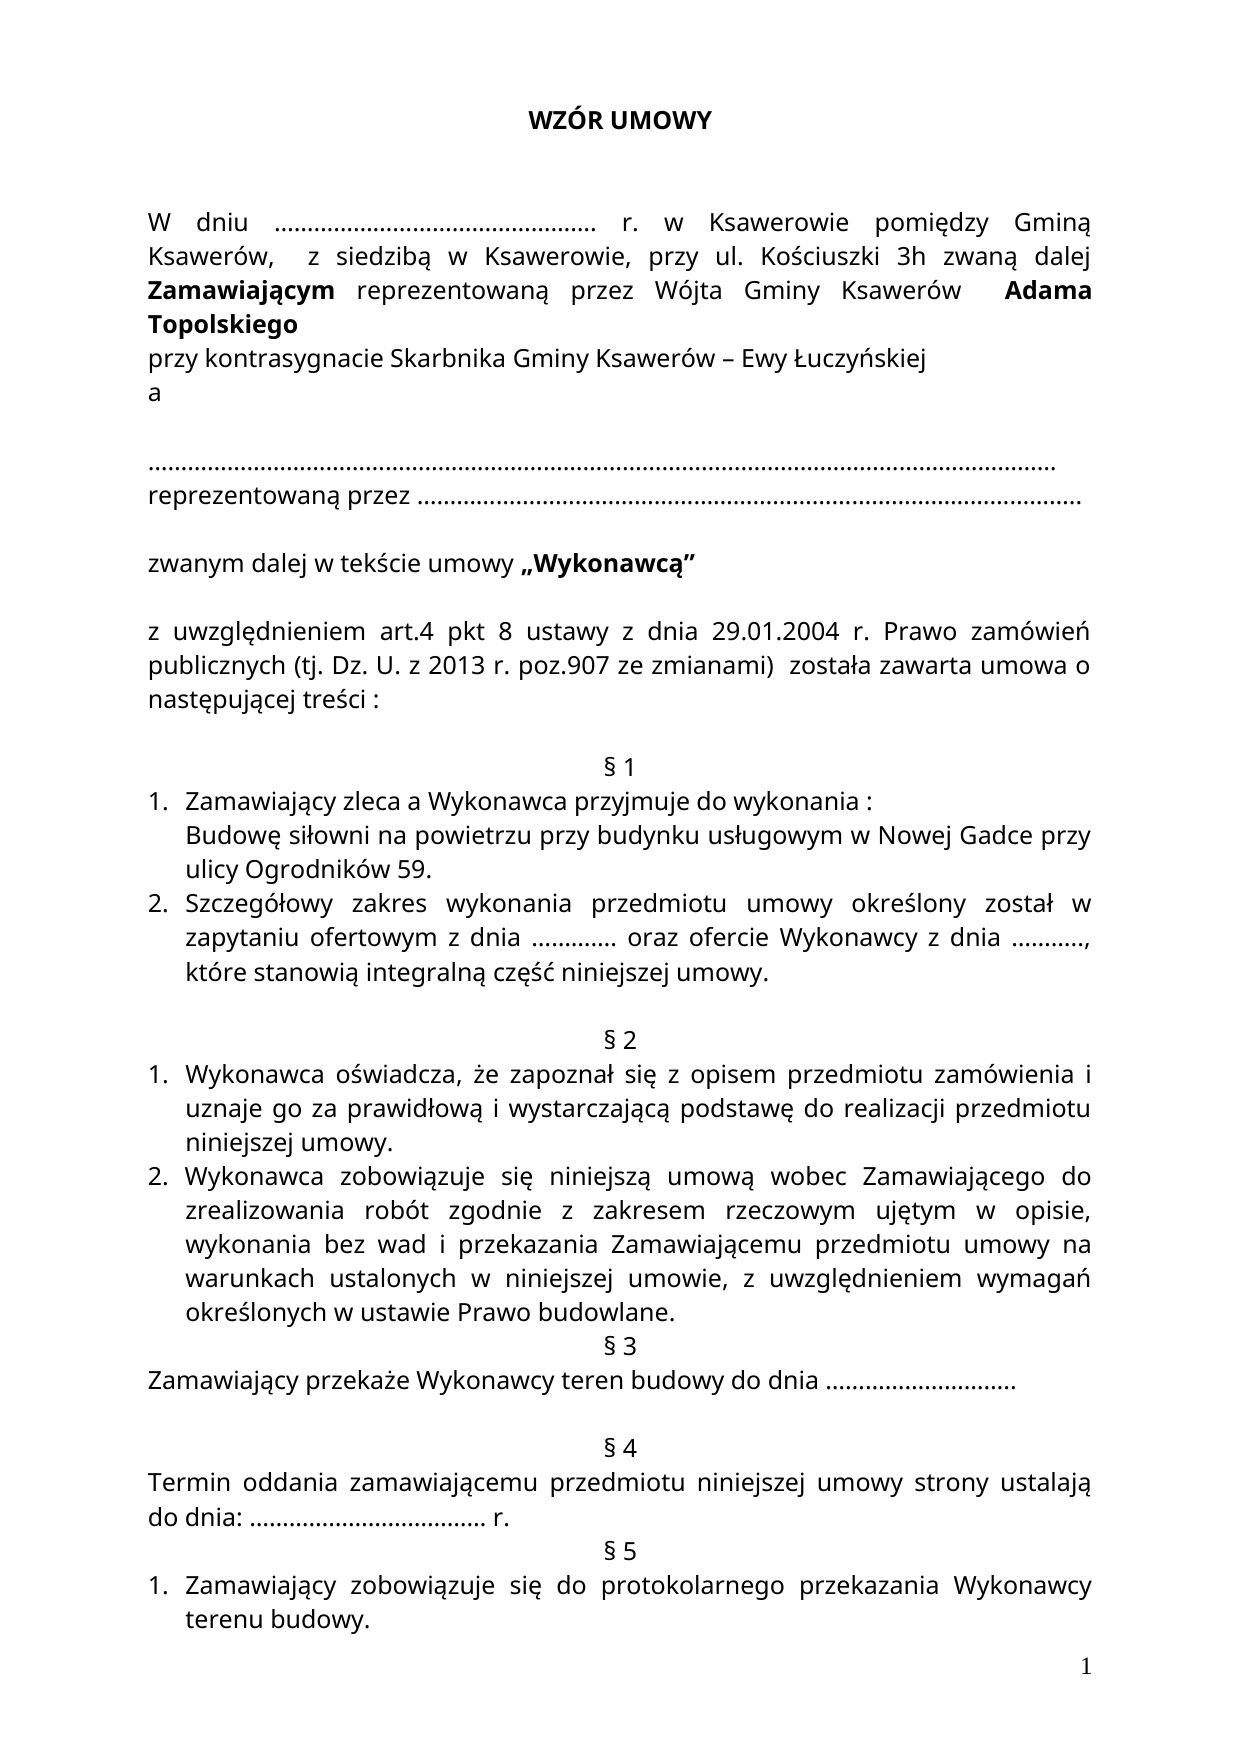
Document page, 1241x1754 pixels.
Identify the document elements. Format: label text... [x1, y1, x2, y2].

text § 1 [148, 750, 1092, 784]
text reprezentowaną przez ……………………………………………………………………………………….. [148, 477, 1092, 511]
list Zamawiający zleca a Wykonawca przyjmuje do wykonania : [148, 784, 1092, 818]
text WZÓR UMOWY [148, 103, 1092, 137]
text W dniu …………………………………………. r. w Ksawerowie pomiędzy Gminą Ksawerów, z siedzibą w Ksawerowie, przy ul. Kościuszki 3h zwaną dalej Zamawiającym reprezentowaną przez Wójta Gminy Ksawerów Adama Topolskiego [148, 205, 1092, 341]
text § 5 [148, 1533, 1092, 1567]
text ………………………………………………………………………………………………………………………… [148, 443, 1092, 477]
list Wykonawca oświadcza, że zapoznał się z opisem przedmiotu zamówienia i uznaje go za prawidłową i wystarczającą podstawę do realizacji przedmiotu niniejszej umowy. [148, 1056, 1092, 1158]
list Zamawiający zobowiązuje się do protokolarnego przekazania Wykonawcy terenu budowy. [148, 1567, 1092, 1635]
text 2. Wykonawca zobowiązuje się niniejszą umową wobec Zamawiającego do zrealizowania robót zgodnie z zakresem rzeczowym ujętym w opisie, wykonania bez wad i przekazania Zamawiającemu przedmiotu umowy na warunkach ustalonych w niniejszej umowie, z uwzględnieniem wymagań określonych w ustawie Prawo budowlane. [148, 1158, 1092, 1329]
text § 2 [148, 1022, 1092, 1056]
list Szczegółowy zakres wykonania przedmiotu umowy określony został w zapytaniu ofertowym z dnia …………. oraz ofercie Wykonawcy z dnia ……….., które stanowią integralną część niniejszej umowy. [148, 886, 1092, 988]
text zwanym dalej w tekście umowy „Wykonawcą” [148, 545, 1092, 579]
text a [148, 375, 1092, 409]
text Budowę siłowni na powietrzu przy budynku usługowym w Nowej Gadce przy ulicy Ogrodników 59. [185, 818, 1092, 886]
text § 4 [148, 1431, 1092, 1465]
text przy kontrasygnacie Skarbnika Gminy Ksawerów – Ewy Łuczyńskiej [148, 341, 1092, 375]
text Termin oddania zamawiającemu przedmiotu niniejszej umowy strony ustalają do dnia: ……………………………… r. [148, 1465, 1092, 1533]
text Zamawiający przekaże Wykonawcy teren budowy do dnia ……………………….. [148, 1363, 1092, 1397]
text § 3 [148, 1329, 1092, 1363]
text z uwzględnieniem art.4 pkt 8 ustawy z dnia 29.01.2004 r. Prawo zamówień publicznych (tj. Dz. U. z 2013 r. poz.907 ze zmianami) została zawarta umowa o następującej treści : [148, 613, 1092, 716]
